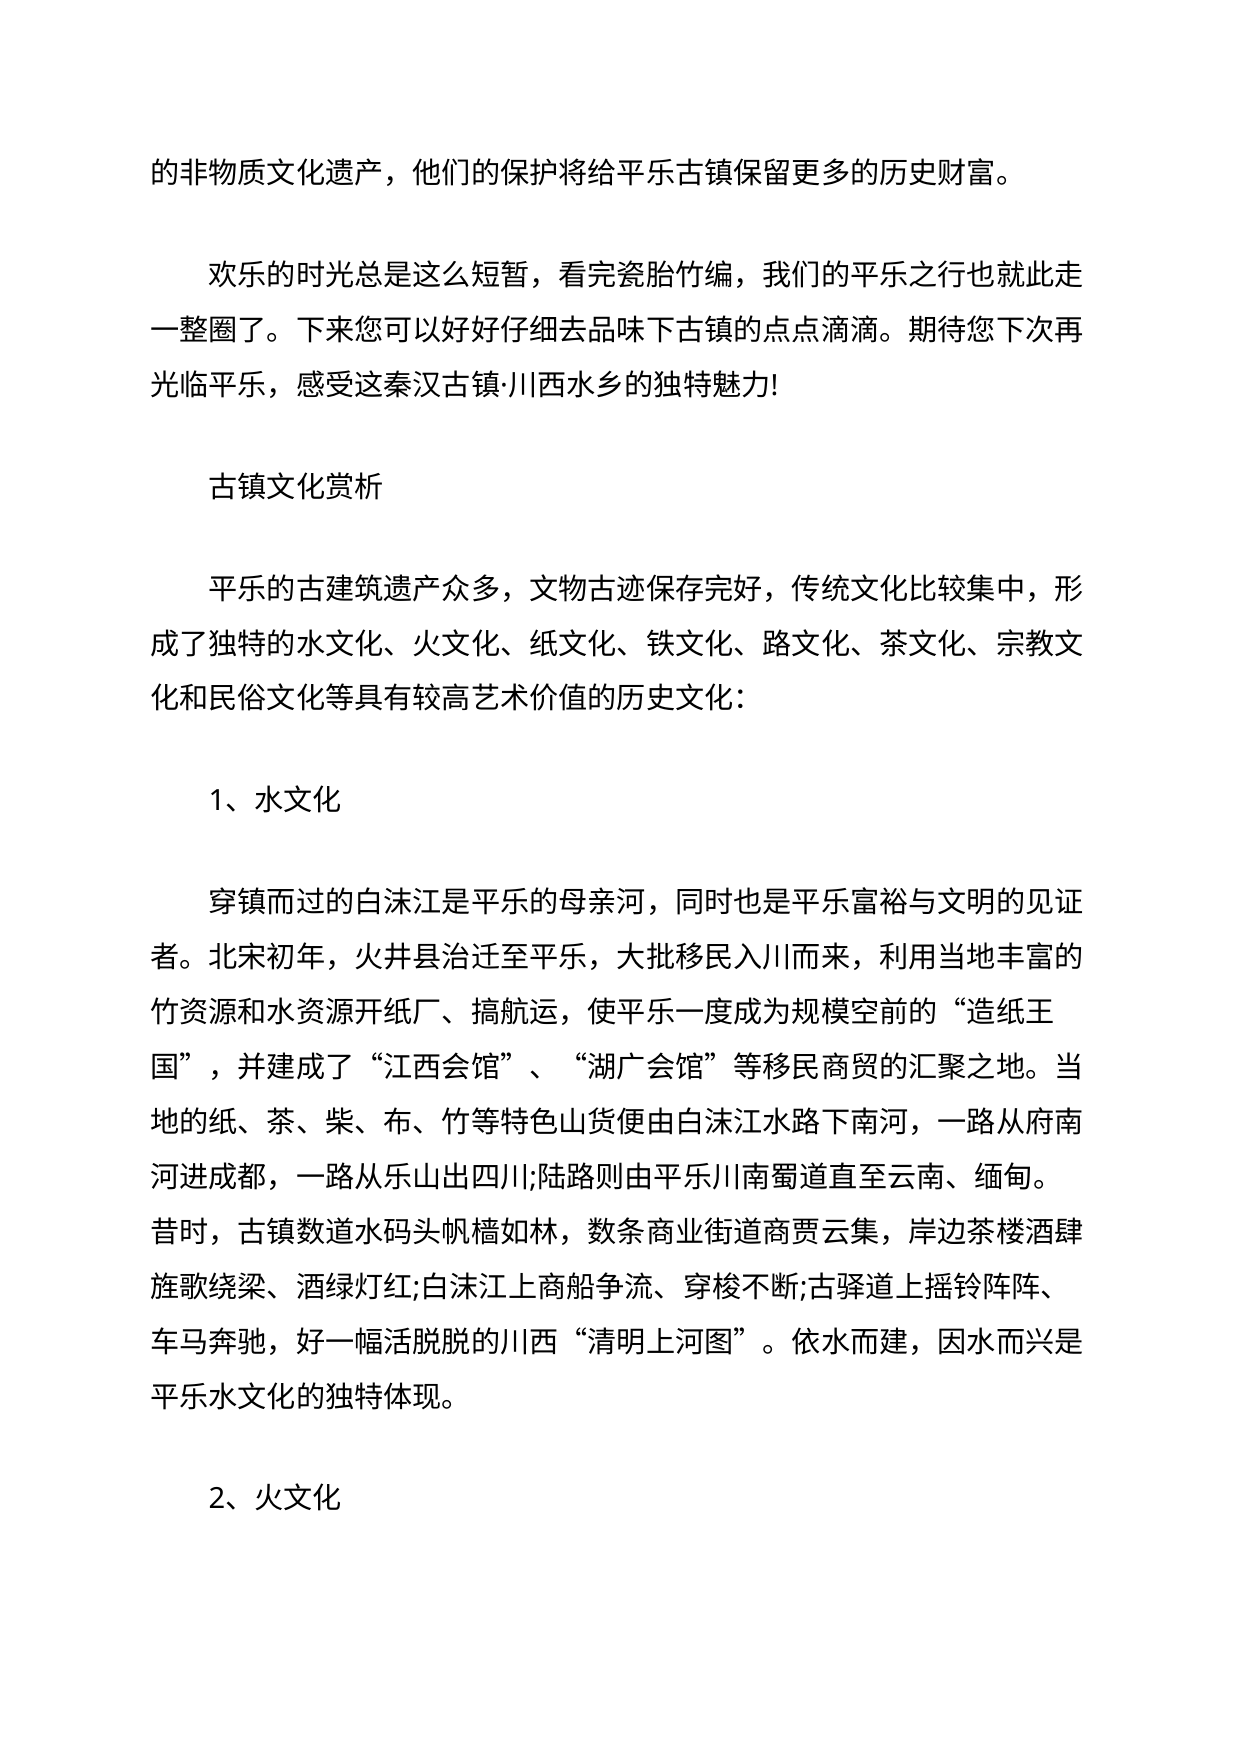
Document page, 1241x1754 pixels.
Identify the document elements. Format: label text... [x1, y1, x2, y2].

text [150, 150, 1090, 192]
text 平乐的古建筑遗产众多，文物古迹保存完好，传统文化比较集中，形成了独特的水文化、火文化、纸文化、铁文化、路文化、茶文化、宗教文化和民俗文化等具有较高艺术价值的历史文化： [150, 565, 1090, 717]
text 穿镇而过的白沫江是平乐的母亲河，同时也是平乐富裕与文明的见证者。北宋初年，火井县治迁至平乐，大批移民入川而来，利用当地丰富的竹资源和水资源开纸厂、搞航运，使平乐一度成为规模空前的“造纸王国”，并建成了“江西会馆”、“湖广会馆”等移民商贸的汇聚之地。当地的纸、茶、柴、布、竹等特色山货便由白沫江水路下南河，一路从府南河进成都，一路从乐山出四川;陆路则由平乐川南蜀道直至云南、缅甸。昔时，古镇数道水码头帆樯如林，数条商业街道商贾云集，岸边茶楼酒肆旌歌绕梁、酒绿灯红;白沫江上商船争流、穿梭不断;古驿道上摇铃阵阵、车马奔驰，好一幅活脱脱的川西“清明上河图”。依水而建，因水而兴是平乐水文化的独特体现。 [150, 879, 1090, 1415]
text 2、火文化 [150, 1475, 1090, 1517]
text 古镇文化赏析 [150, 463, 1090, 506]
text 1、水文化 [150, 777, 1090, 819]
text 欢乐的时光总是这么短暂，看完瓷胎竹编，我们的平乐之行也就此走一整圈了。下来您可以好好仔细去品味下古镇的点点滴滴。期待您下次再光临平乐，感受这秦汉古镇·川西水乡的独特魅力! [150, 252, 1090, 404]
